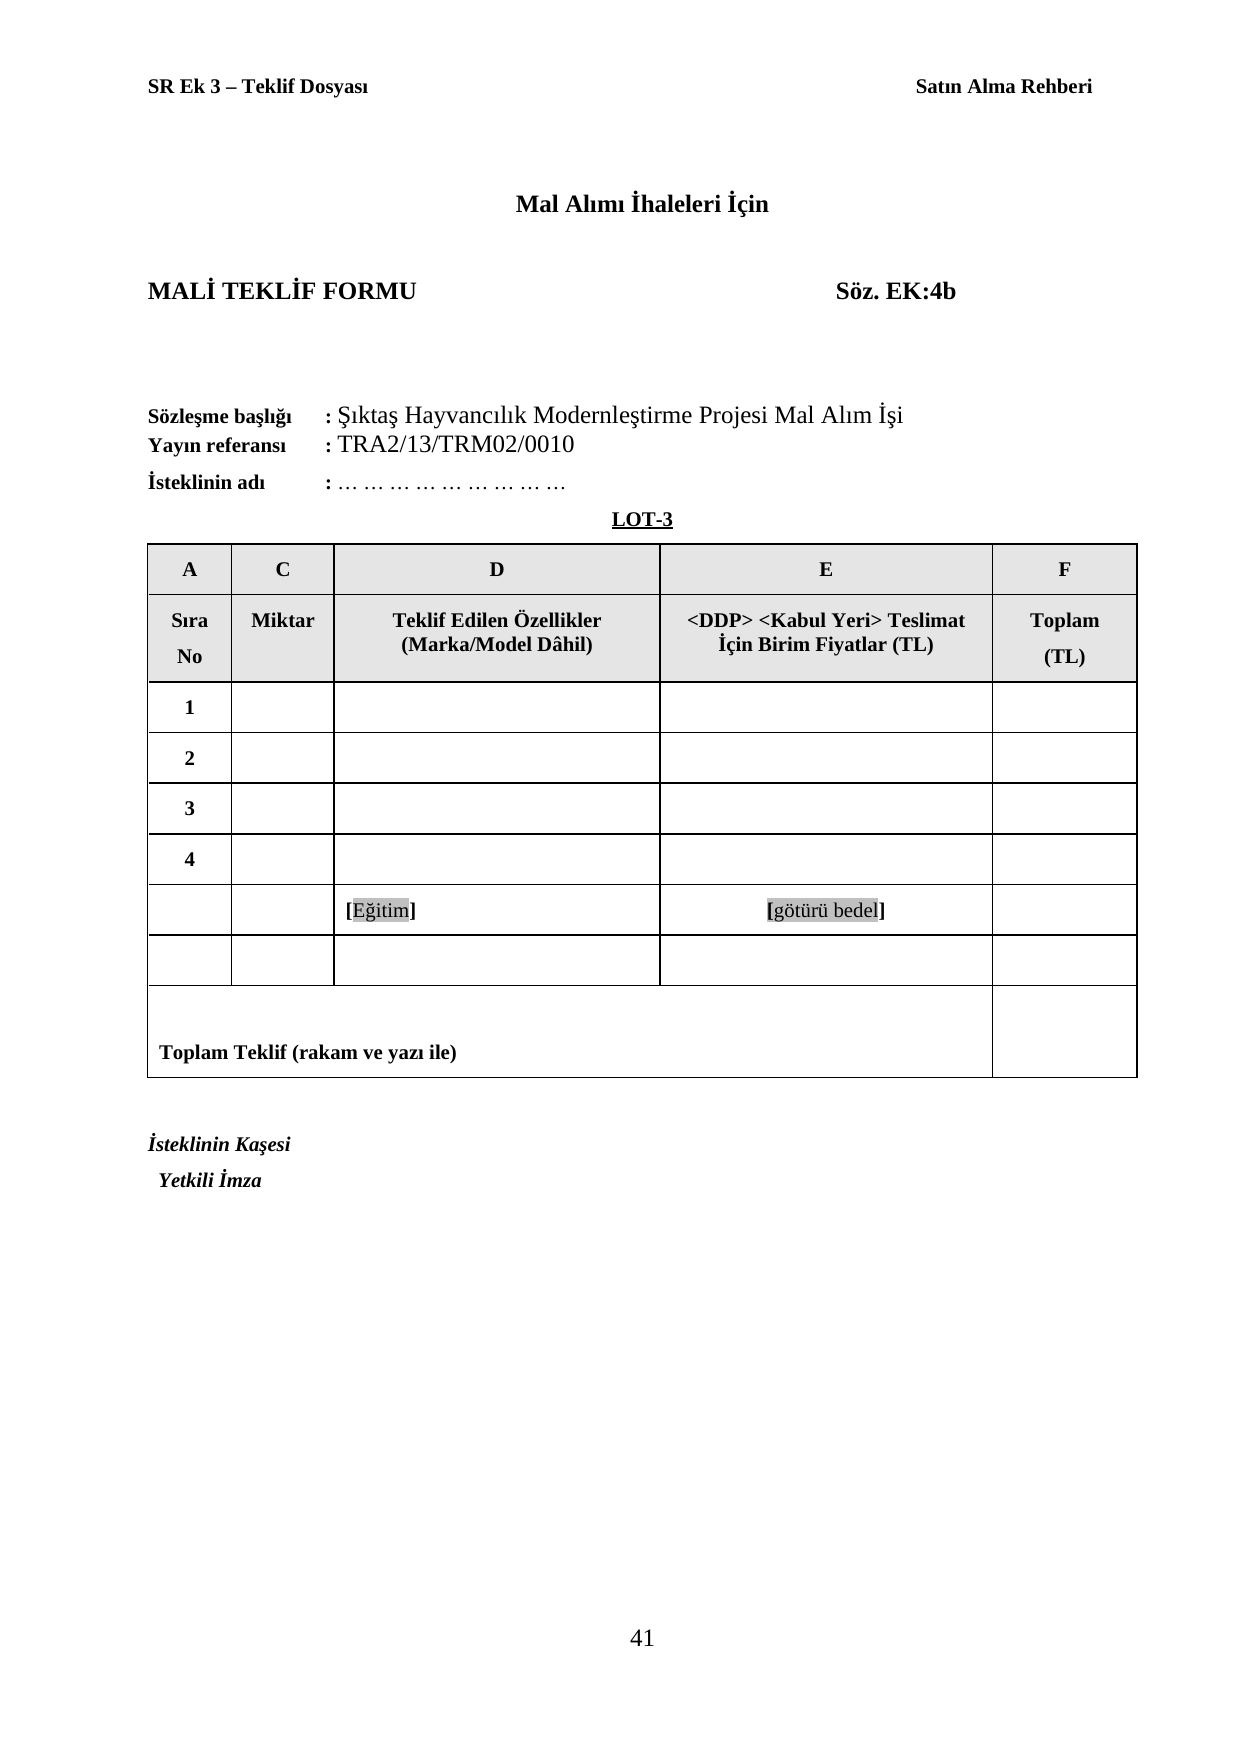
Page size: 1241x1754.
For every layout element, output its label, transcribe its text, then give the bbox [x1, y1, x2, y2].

text İsteklinin adı : … … … … … … … … … [148, 470, 1137, 494]
text Mal Alımı İhaleleri İçin [148, 189, 1137, 218]
table_cell [232, 733, 333, 782]
table_cell [993, 885, 1136, 934]
table_cell [232, 835, 333, 883]
table_cell [661, 936, 992, 985]
table_cell [993, 784, 1136, 833]
text LOT-3 [148, 507, 1137, 531]
table_cell [661, 733, 992, 782]
table_cell [993, 835, 1136, 883]
table_cell [661, 784, 992, 833]
table_cell <DDP> <Kabul Yeri> Teslimat İçin Birim Fiyatlar (TL) [661, 595, 992, 681]
table_cell [993, 683, 1136, 732]
table_header A [148, 545, 231, 594]
table_cell Sıra No [148, 595, 231, 681]
table_cell [993, 936, 1136, 985]
table_cell [335, 835, 659, 883]
table_cell [232, 936, 333, 985]
table_cell [661, 683, 992, 732]
text MALİ TEKLİF FORMU Söz. EK:4b [148, 276, 1137, 305]
table_cell [Eğitim] [335, 885, 659, 934]
text İsteklinin Kaşesi [148, 1132, 1137, 1156]
text Yayın referansı : TRA2/13/TRM02/0010 [148, 429, 1137, 457]
table_header E [661, 545, 992, 594]
table_cell Toplam (TL) [993, 595, 1136, 681]
table_cell [232, 885, 333, 934]
table_header D [335, 545, 659, 594]
table_cell [993, 986, 1136, 1077]
table_cell [148, 885, 231, 934]
table_cell [232, 683, 333, 732]
table_cell 1 [148, 682, 231, 732]
table_cell Miktar [232, 595, 333, 681]
table_cell [335, 784, 659, 833]
table_cell [335, 733, 659, 782]
table_cell 4 [148, 834, 231, 883]
table_cell [661, 835, 992, 883]
table_cell 3 [148, 783, 231, 833]
table_cell [335, 683, 659, 732]
table_cell [232, 784, 333, 833]
text Yetkili İmza [148, 1168, 1137, 1192]
table_cell 2 [148, 733, 231, 782]
table_cell Toplam Teklif (rakam ve yazı ile) [148, 986, 992, 1077]
table_header C [232, 545, 333, 594]
table_cell [993, 733, 1136, 782]
table_cell [148, 935, 231, 985]
text Sözleşme başlığı : Şıktaş Hayvancılık Modernleştirme Projesi Mal Alım İşi [148, 400, 1137, 429]
table_cell Teklif Edilen Özellikler (Marka/Model Dâhil) [335, 595, 659, 681]
table_cell [335, 936, 659, 985]
table_header F [993, 545, 1136, 594]
table_cell [götürü bedel] [661, 885, 992, 934]
